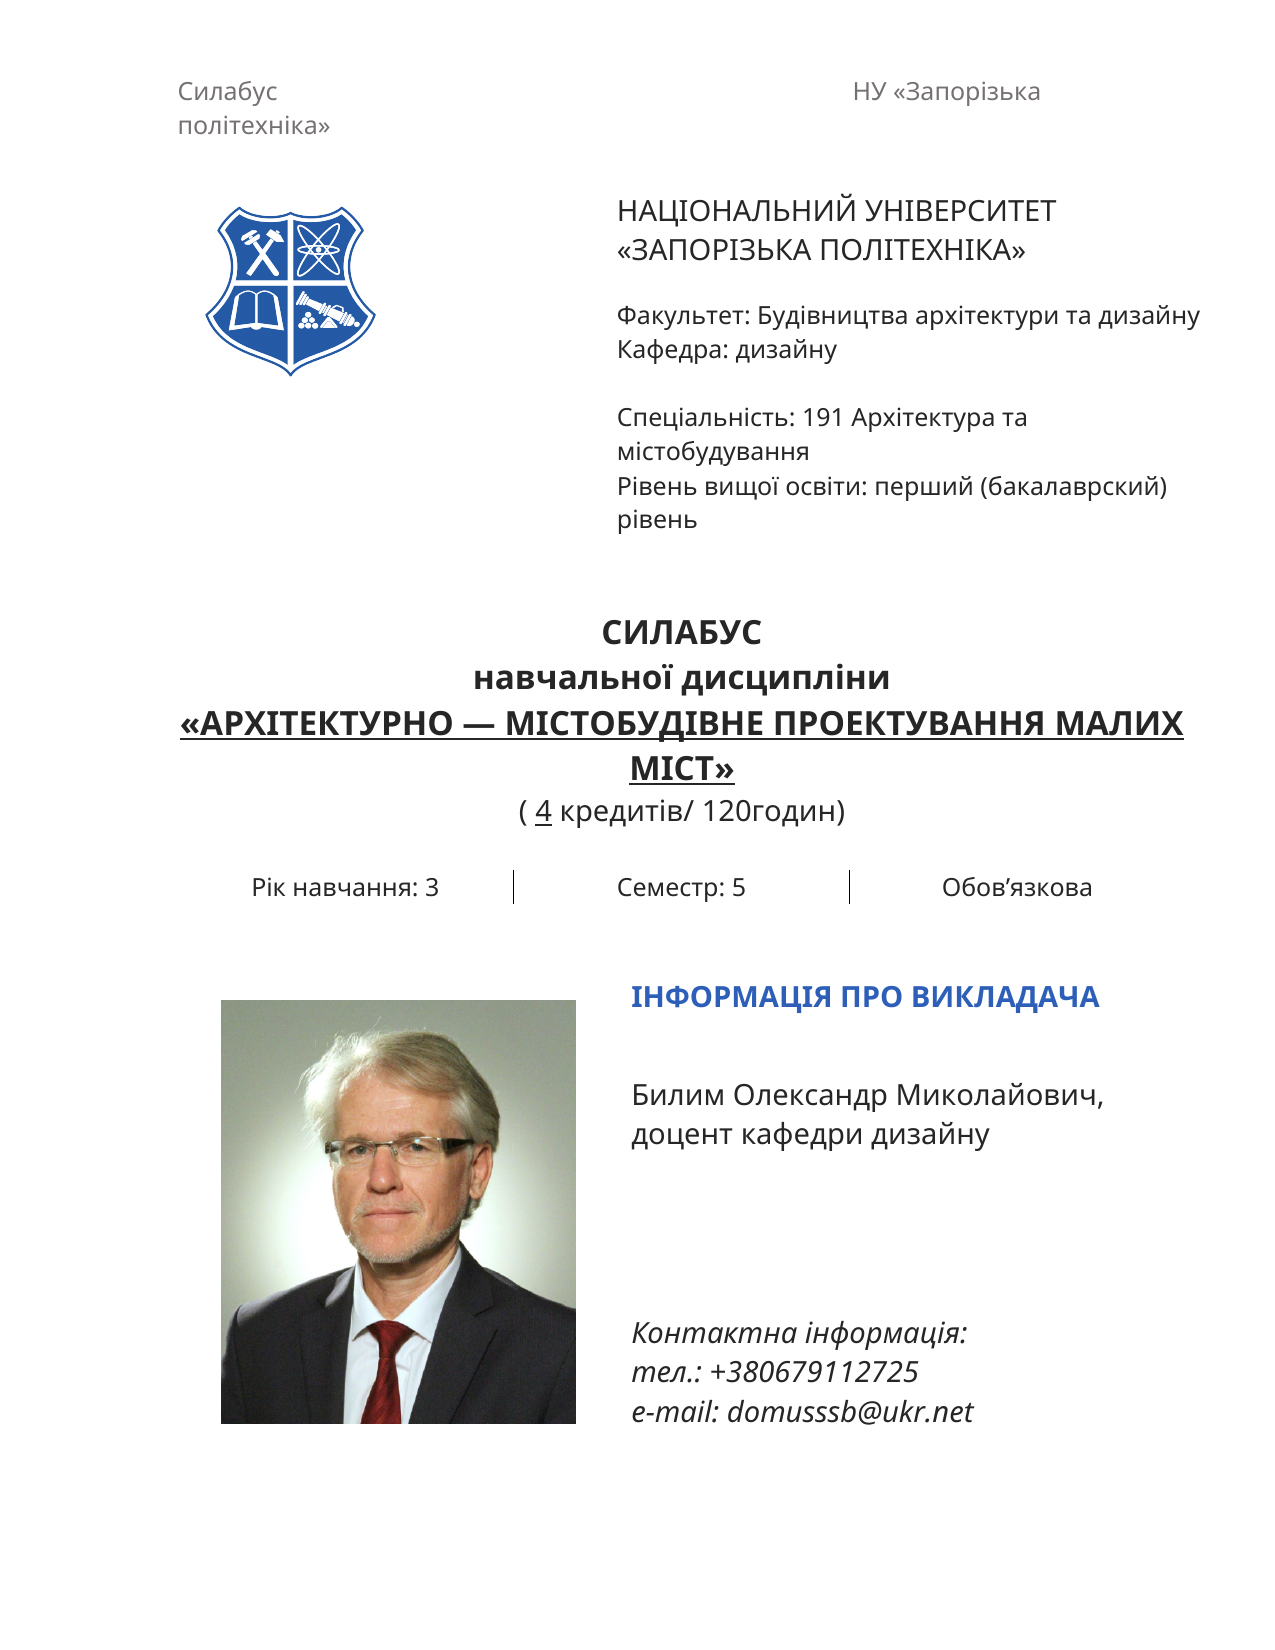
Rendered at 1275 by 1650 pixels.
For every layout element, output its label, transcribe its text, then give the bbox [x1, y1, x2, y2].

table_header [177, 190, 605, 560]
subtitle СИЛАБУС [177, 608, 1186, 654]
text «АРХІТЕКТУРНО — МІСТОБУДІВНЕ ПРОЕКТУВАННЯ МАЛИХ МІСТ» [177, 699, 1186, 790]
picture [221, 1000, 576, 1424]
table_header НАЦІОНАЛЬНИЙ УНІВЕРСИТЕТ «ЗАПОРІЗЬКА ПОЛІТЕХНІКА» Факультет: Будівництва архітектури та дизайну Кафедра: дизайну Спеціальність: 191 Архітектура та містобудування Рівень вищої освіти: перший (бакалаврский) рівень [605, 190, 1215, 560]
text ( 4 кредитів/ 120годин) [177, 790, 1186, 830]
table_header Семестр: 5 [514, 870, 849, 903]
table_header [177, 977, 620, 1511]
table_cell Билим Олександр Миколайович, доцент кафедри дизайну Контактна інформація: тел.: +380679112725 e-mail: domusssb@ukr.net [620, 1016, 1185, 1511]
table_header Рік навчання: 3 [177, 870, 513, 903]
text навчальної дисципліни [177, 654, 1186, 699]
table_header Обов’язкова [850, 870, 1185, 903]
picture [188, 190, 393, 394]
table_header ІНФОРМАЦІЯ ПРО ВИКЛАДАЧА [620, 977, 1185, 1016]
